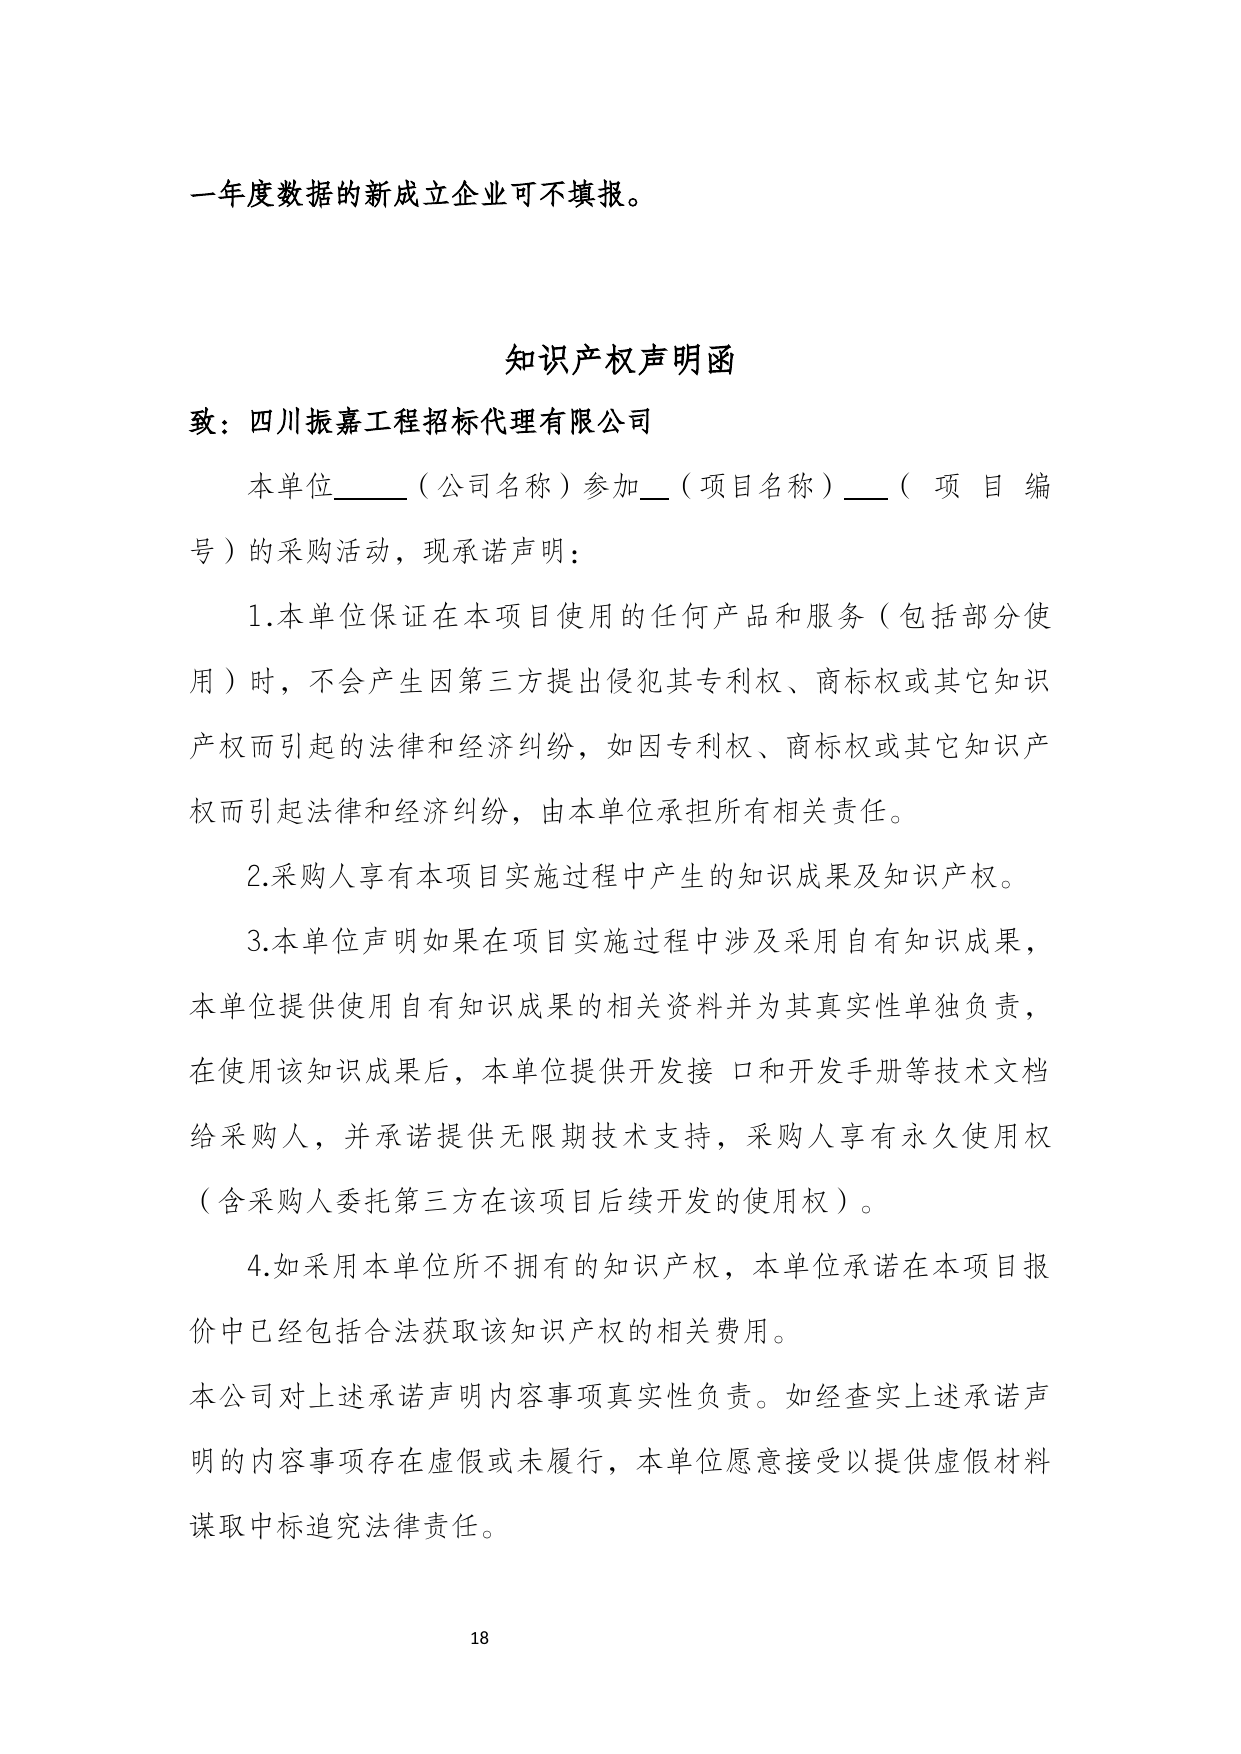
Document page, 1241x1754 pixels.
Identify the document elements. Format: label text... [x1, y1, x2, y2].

text 知识产权声明函 [188, 324, 1052, 389]
text 2.采购人享有本项目实施过程中产生的知识成果及知识产权。 [188, 844, 1052, 909]
text 本单位 （公司名称）参加 （项目名称） （项目编号）的采购活动，现承诺声明： [188, 454, 1052, 584]
text 1.本单位保证在本项目使用的任何产品和服务（包括部分使用）时，不会产生因第三方提出侵犯其专利权、商标权或其它知识产权而引起的法律和经济纠纷，如因专利权、商标权或其它知识产权而引起法律和经济纠纷，由本单位承担所有相关责任。 [188, 584, 1052, 844]
text 4.如采用本单位所不拥有的知识产权，本单位承诺在本项目报价中已经包括合法获取该知识产权的相关费用。 [188, 1234, 1052, 1364]
text 致：四川振嘉工程招标代理有限公司 [188, 389, 1052, 454]
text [188, 162, 1052, 227]
text 本公司对上述承诺声明内容事项真实性负责。如经查实上述承诺声明的内容事项存在虚假或未履行，本单位愿意接受以提供虚假材料谋取中标追究法律责任。 [188, 1364, 1052, 1559]
text 3.本单位声明如果在项目实施过程中涉及采用自有知识成果，本单位提供使用自有知识成果的相关资料并为其真实性单独负责，在使用该知识成果后，本单位提供开发接 口和开发手册等技术文档给采购人，并承诺提供无限期技术支持，采购人享有永久使用权（含采购人委托第三方在该项目后续开发的使用权）。 [188, 909, 1052, 1234]
